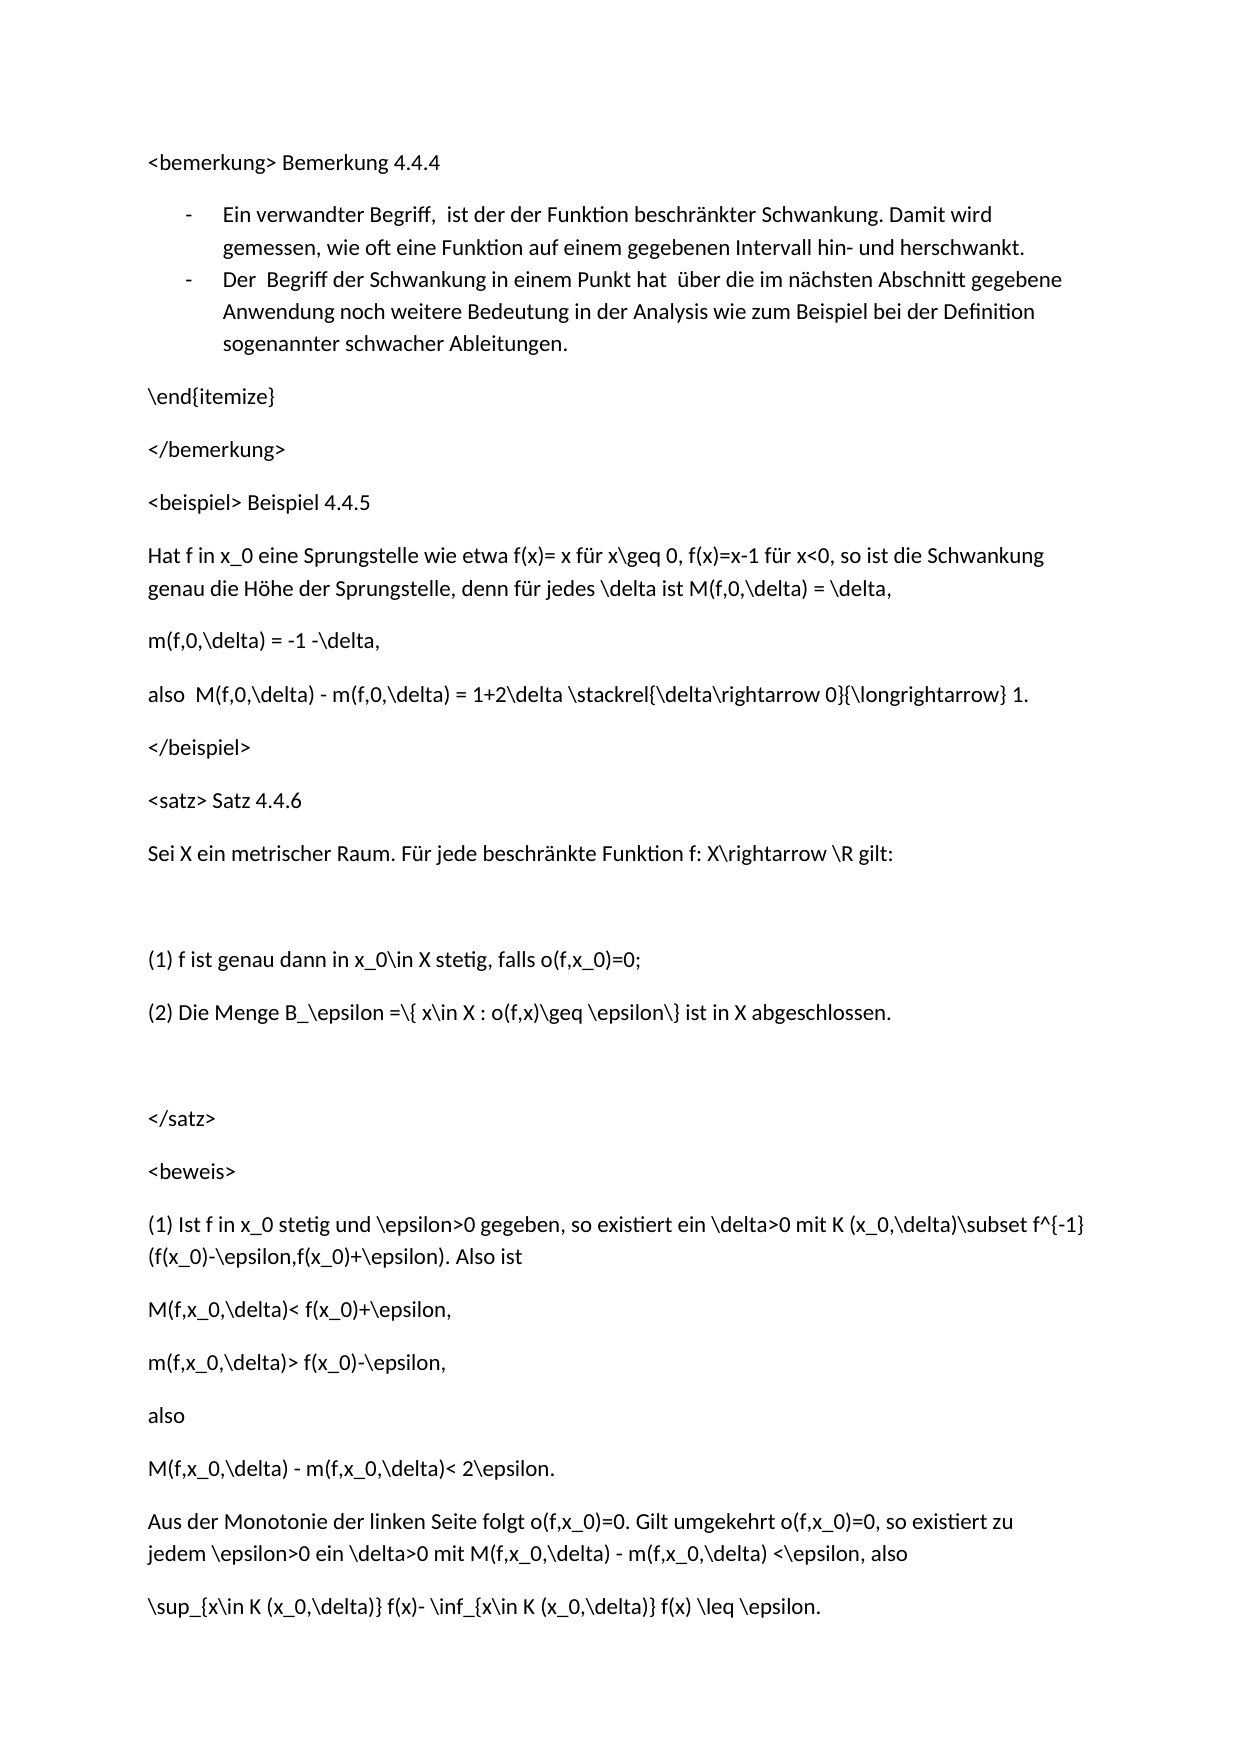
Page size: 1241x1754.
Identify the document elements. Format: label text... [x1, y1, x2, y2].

text also [148, 1401, 1093, 1429]
text m(f,0,\delta) = -1 -\delta, [148, 627, 1093, 655]
list Ein verwandter Begriff, ist der der Funktion beschränkter Schwankung. Damit wird gemessen, wie oft eine Funktion auf einem gegebenen Intervall hin- und herschwankt. [185, 201, 1093, 261]
text </beispiel> [148, 733, 1093, 761]
text <beweis> [148, 1157, 1093, 1185]
text <bemerkung> Bemerkung 4.4.4 [148, 148, 1093, 176]
text Hat f in x_0 eine Sprungstelle wie etwa f(x)= x für x\geq 0, f(x)=x-1 für x<0, so ist die Schwankung genau die Höhe der Sprungstelle, denn für jedes \delta ist M(f,0,\delta) = \delta, [148, 541, 1093, 602]
text also M(f,0,\delta) - m(f,0,\delta) = 1+2\delta \stackrel{\delta\rightarrow 0}{\longrightarrow} 1. [148, 680, 1093, 708]
text Sei X ein metrischer Raum. Für jede beschränkte Funktion f: X\rightarrow \R gilt: [148, 839, 1093, 867]
text m(f,x_0,\delta)> f(x_0)-\epsilon, [148, 1348, 1093, 1376]
text M(f,x_0,\delta) - m(f,x_0,\delta)< 2\epsilon. [148, 1454, 1093, 1482]
text </bemerkung> [148, 435, 1093, 463]
text (1) Ist f in x_0 stetig und \epsilon>0 gegeben, so existiert ein \delta>0 mit K (x_0,\delta)\subset f^{-1}(f(x_0)-\epsilon,f(x_0)+\epsilon). Also ist [148, 1210, 1093, 1270]
text \end{itemize} [148, 382, 1093, 410]
text M(f,x_0,\delta)< f(x_0)+\epsilon, [148, 1295, 1093, 1323]
text <beispiel> Beispiel 4.4.5 [148, 488, 1093, 516]
text </satz> [148, 1104, 1093, 1132]
text (2) Die Menge B_\epsilon =\{ x\in X : o(f,x)\geq \epsilon\} ist in X abgeschlossen. [148, 998, 1093, 1026]
text <satz> Satz 4.4.6 [148, 786, 1093, 814]
text Aus der Monotonie der linken Seite folgt o(f,x_0)=0. Gilt umgekehrt o(f,x_0)=0, so existiert zu jedem \epsilon>0 ein \delta>0 mit M(f,x_0,\delta) - m(f,x_0,\delta) <\epsilon, also [148, 1507, 1093, 1567]
list Der Begriff der Schwankung in einem Punkt hat über die im nächsten Abschnitt gegebene Anwendung noch weitere Bedeutung in der Analysis wie zum Beispiel bei der Definition sogenannter schwacher Ableitungen. [185, 265, 1093, 357]
text (1) f ist genau dann in x_0\in X stetig, falls o(f,x_0)=0; [148, 945, 1093, 973]
text \sup_{x\in K (x_0,\delta)} f(x)- \inf_{x\in K (x_0,\delta)} f(x) \leq \epsilon. [148, 1592, 1093, 1620]
